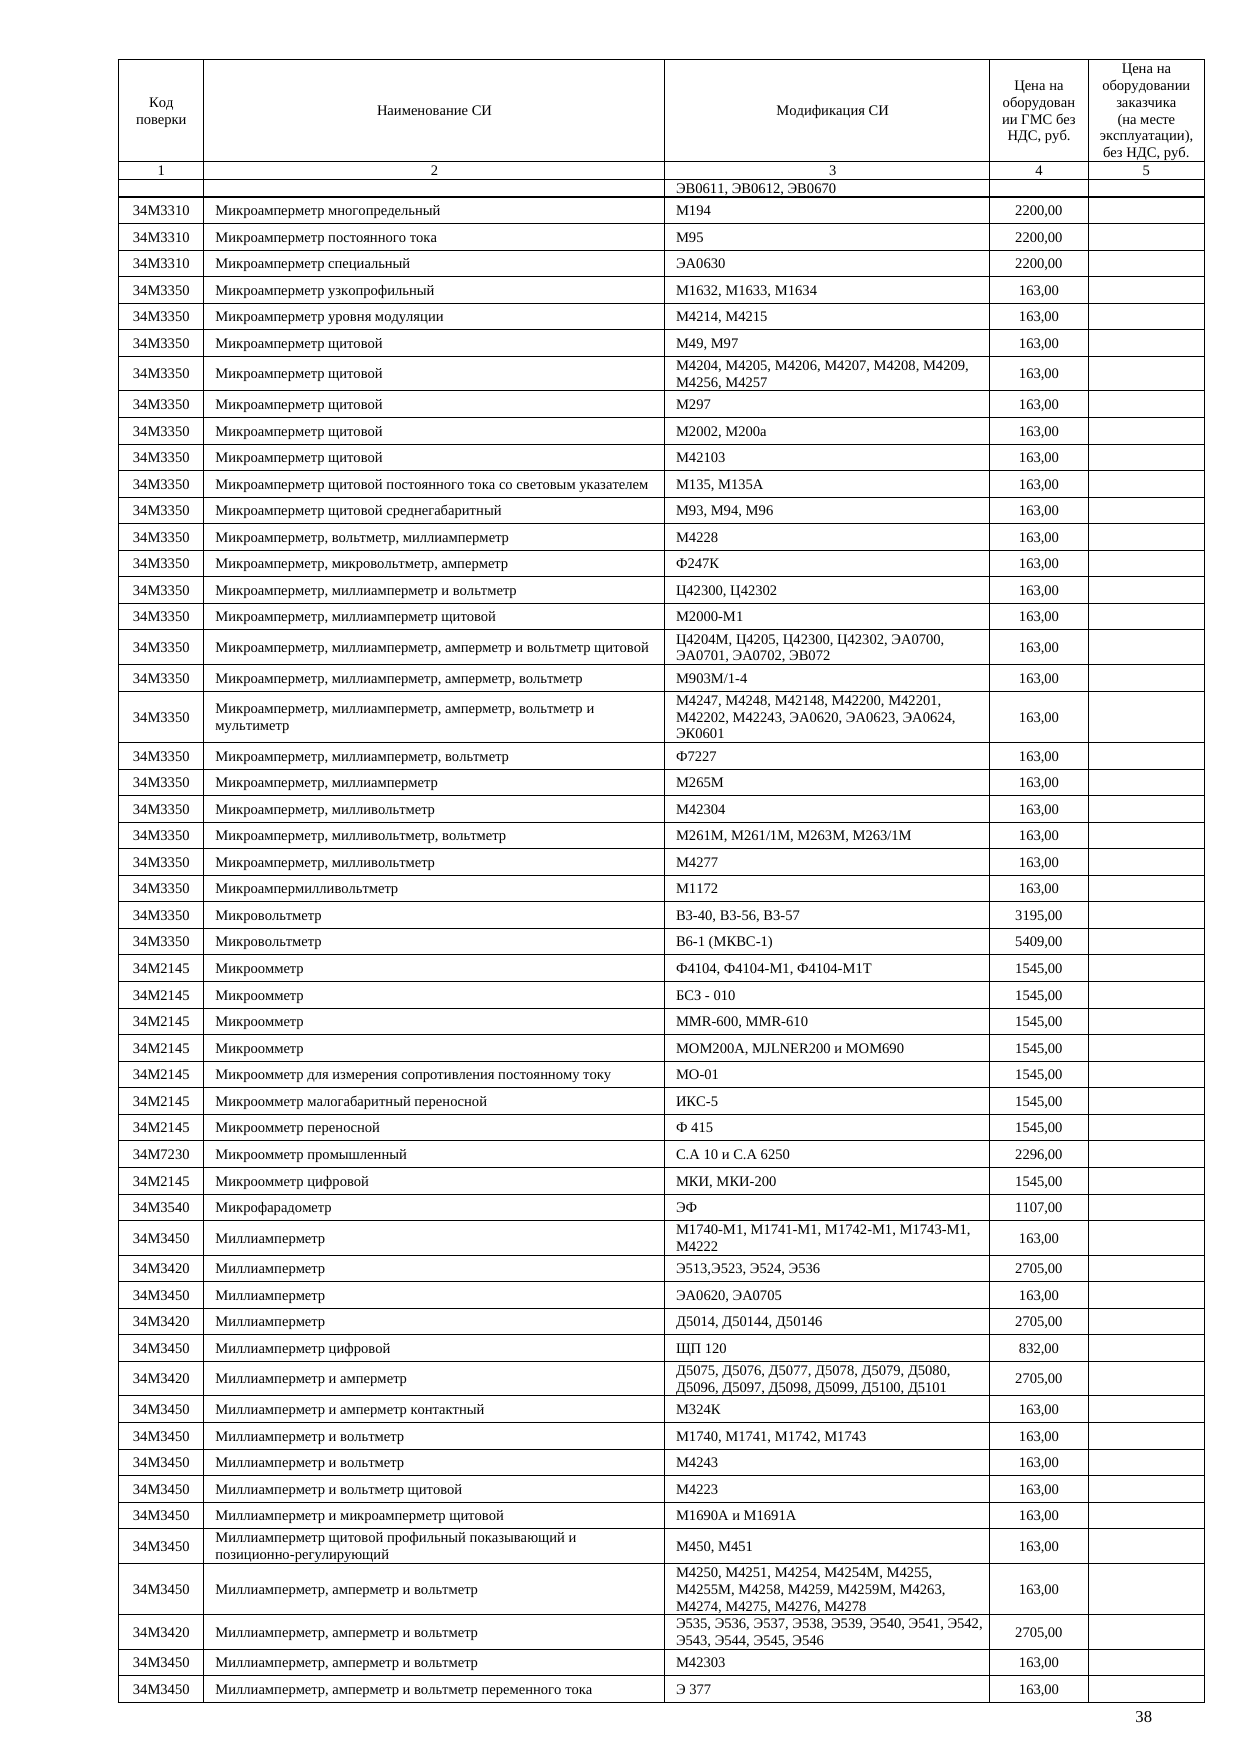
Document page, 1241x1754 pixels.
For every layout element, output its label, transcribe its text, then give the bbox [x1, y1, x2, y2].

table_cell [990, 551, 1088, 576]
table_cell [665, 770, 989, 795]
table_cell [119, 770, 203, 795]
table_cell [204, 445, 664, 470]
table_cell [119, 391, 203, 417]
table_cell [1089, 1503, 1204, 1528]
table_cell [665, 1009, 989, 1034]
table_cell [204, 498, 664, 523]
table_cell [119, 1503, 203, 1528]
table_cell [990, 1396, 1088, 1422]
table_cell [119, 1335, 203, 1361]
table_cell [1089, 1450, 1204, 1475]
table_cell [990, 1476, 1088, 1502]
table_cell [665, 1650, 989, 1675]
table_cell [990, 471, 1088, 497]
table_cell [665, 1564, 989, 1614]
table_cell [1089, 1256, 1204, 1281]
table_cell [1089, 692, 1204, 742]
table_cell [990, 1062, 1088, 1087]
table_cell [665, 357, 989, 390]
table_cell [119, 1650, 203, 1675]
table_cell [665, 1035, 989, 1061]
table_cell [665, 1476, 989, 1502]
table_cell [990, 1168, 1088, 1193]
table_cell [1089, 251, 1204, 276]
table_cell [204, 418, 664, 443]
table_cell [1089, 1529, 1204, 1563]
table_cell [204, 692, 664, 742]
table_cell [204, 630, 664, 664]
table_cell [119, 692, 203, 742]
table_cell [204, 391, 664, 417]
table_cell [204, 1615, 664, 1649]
table_cell 4 [990, 162, 1088, 178]
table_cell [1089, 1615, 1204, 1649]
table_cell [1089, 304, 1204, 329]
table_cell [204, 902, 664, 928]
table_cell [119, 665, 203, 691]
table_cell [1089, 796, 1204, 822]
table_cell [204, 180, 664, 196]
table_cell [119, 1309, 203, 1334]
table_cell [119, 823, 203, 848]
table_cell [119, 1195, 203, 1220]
table_cell 3 [665, 162, 989, 178]
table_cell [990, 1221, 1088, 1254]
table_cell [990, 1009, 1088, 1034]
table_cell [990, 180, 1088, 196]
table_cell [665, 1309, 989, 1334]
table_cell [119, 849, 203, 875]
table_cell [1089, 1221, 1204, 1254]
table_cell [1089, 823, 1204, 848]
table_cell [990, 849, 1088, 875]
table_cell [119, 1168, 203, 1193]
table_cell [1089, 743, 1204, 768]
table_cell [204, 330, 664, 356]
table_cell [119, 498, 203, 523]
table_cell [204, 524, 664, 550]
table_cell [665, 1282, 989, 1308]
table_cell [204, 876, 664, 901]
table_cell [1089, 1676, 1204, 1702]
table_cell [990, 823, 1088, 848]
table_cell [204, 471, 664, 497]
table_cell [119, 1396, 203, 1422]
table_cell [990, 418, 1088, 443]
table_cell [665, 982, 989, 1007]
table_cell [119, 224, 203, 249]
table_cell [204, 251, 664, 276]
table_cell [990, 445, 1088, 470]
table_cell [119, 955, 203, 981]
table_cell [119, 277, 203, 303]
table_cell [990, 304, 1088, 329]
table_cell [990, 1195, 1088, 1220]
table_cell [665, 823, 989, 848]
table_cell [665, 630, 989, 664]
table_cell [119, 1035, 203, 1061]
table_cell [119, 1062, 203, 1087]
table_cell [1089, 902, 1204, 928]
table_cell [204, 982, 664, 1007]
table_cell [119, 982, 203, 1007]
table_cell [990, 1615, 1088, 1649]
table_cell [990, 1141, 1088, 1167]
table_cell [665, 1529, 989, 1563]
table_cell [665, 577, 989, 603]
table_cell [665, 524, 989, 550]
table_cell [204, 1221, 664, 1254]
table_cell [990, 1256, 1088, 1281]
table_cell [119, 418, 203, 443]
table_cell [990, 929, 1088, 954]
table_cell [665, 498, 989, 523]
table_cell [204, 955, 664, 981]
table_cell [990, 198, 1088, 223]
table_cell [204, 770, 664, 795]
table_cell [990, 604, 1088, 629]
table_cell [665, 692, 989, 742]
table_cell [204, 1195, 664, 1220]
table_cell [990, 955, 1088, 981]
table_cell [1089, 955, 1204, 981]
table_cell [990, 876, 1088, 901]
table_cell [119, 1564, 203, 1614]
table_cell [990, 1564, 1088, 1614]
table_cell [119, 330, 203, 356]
table_header Код поверки [119, 60, 203, 161]
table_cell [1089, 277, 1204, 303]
table_cell 5 [1089, 162, 1204, 178]
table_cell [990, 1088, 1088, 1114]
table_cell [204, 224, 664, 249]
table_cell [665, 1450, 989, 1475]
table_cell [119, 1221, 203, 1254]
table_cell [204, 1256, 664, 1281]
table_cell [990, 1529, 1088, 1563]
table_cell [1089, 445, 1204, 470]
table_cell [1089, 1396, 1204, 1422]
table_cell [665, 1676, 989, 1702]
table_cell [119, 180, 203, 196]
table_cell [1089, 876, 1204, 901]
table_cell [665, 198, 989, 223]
table_header Цена на оборудовании ГМС без НДС, руб. [990, 60, 1088, 161]
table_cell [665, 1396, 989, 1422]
table_cell 2 [204, 162, 664, 178]
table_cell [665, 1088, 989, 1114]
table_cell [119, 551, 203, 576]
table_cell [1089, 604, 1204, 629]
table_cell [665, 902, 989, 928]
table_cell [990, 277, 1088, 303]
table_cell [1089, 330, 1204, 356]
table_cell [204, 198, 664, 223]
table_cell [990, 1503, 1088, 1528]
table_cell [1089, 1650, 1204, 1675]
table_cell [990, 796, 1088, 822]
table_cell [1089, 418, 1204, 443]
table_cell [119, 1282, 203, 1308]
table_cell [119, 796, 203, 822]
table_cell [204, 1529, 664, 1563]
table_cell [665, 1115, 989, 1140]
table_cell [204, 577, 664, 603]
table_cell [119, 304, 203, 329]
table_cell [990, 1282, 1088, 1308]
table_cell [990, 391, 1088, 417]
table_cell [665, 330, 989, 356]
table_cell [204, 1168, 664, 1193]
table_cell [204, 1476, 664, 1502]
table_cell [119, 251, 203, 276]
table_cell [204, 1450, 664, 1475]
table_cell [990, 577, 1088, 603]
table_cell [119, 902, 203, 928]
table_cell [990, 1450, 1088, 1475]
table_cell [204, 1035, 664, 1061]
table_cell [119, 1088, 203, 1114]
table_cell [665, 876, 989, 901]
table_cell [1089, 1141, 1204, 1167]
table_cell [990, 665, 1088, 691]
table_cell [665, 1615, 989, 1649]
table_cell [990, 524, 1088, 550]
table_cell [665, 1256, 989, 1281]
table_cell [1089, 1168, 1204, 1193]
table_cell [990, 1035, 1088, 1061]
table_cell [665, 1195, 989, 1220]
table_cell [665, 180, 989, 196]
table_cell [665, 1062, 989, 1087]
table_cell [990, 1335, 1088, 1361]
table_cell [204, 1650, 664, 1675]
table_cell 1 [119, 162, 203, 178]
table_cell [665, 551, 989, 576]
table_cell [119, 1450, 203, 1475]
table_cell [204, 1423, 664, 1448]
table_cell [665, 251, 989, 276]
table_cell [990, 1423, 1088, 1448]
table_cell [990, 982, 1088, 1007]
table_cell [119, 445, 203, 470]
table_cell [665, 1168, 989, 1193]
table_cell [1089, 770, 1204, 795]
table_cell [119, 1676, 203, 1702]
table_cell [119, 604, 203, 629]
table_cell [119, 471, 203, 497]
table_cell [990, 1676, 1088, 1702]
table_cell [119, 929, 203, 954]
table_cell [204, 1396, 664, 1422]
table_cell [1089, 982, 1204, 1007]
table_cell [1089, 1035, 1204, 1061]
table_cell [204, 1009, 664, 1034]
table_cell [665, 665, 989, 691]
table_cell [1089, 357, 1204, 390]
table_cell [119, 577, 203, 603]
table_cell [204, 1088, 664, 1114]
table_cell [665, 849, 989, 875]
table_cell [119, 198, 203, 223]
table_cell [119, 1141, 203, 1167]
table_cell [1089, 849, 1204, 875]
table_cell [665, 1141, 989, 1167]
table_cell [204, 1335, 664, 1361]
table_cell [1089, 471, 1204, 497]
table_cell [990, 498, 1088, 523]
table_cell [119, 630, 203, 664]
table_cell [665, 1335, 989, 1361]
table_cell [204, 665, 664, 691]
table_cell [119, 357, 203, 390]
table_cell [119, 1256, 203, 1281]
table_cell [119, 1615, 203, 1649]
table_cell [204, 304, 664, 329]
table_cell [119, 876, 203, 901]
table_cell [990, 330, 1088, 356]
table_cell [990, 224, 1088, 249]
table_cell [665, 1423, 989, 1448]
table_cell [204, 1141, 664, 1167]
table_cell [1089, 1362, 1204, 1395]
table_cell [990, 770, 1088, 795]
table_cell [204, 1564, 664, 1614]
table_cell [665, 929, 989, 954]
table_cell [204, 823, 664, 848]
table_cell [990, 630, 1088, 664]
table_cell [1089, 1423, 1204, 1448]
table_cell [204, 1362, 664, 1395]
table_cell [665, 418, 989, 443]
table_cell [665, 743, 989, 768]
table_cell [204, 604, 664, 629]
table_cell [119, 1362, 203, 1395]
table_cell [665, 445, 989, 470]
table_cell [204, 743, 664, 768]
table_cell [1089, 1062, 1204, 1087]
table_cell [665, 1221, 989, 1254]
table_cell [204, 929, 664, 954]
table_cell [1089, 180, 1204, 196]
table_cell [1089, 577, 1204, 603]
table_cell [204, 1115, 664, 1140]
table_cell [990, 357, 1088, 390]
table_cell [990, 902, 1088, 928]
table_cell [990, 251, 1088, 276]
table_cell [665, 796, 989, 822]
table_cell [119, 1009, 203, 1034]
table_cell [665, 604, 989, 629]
table_header Цена на оборудовании заказчика (на месте эксплуатации), без НДС, руб. [1089, 60, 1204, 161]
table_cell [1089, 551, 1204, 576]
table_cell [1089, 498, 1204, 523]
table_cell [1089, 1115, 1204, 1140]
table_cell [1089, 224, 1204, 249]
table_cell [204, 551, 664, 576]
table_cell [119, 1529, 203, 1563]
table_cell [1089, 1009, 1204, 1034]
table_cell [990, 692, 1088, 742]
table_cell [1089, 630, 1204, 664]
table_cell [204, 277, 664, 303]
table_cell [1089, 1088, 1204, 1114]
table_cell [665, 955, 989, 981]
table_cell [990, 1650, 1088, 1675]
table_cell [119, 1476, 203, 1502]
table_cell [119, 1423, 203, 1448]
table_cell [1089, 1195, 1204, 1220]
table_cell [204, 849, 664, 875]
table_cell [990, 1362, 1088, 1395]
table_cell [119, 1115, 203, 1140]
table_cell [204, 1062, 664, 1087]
table_header Наименование СИ [204, 60, 664, 161]
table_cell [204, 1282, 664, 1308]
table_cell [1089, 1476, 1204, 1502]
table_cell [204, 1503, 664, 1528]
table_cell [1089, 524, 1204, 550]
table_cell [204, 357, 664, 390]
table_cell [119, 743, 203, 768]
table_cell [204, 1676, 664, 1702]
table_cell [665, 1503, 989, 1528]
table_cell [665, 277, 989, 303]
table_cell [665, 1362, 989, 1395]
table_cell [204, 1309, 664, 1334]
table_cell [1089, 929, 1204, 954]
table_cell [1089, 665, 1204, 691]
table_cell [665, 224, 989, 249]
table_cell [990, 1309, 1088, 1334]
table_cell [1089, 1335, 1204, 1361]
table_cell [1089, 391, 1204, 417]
table_header Модификация СИ [665, 60, 989, 161]
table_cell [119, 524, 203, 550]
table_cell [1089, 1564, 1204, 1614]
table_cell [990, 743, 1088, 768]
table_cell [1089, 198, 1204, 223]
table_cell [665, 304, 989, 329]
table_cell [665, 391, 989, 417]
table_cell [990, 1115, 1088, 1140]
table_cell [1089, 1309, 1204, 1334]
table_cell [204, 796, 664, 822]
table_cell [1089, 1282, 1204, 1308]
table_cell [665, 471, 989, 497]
